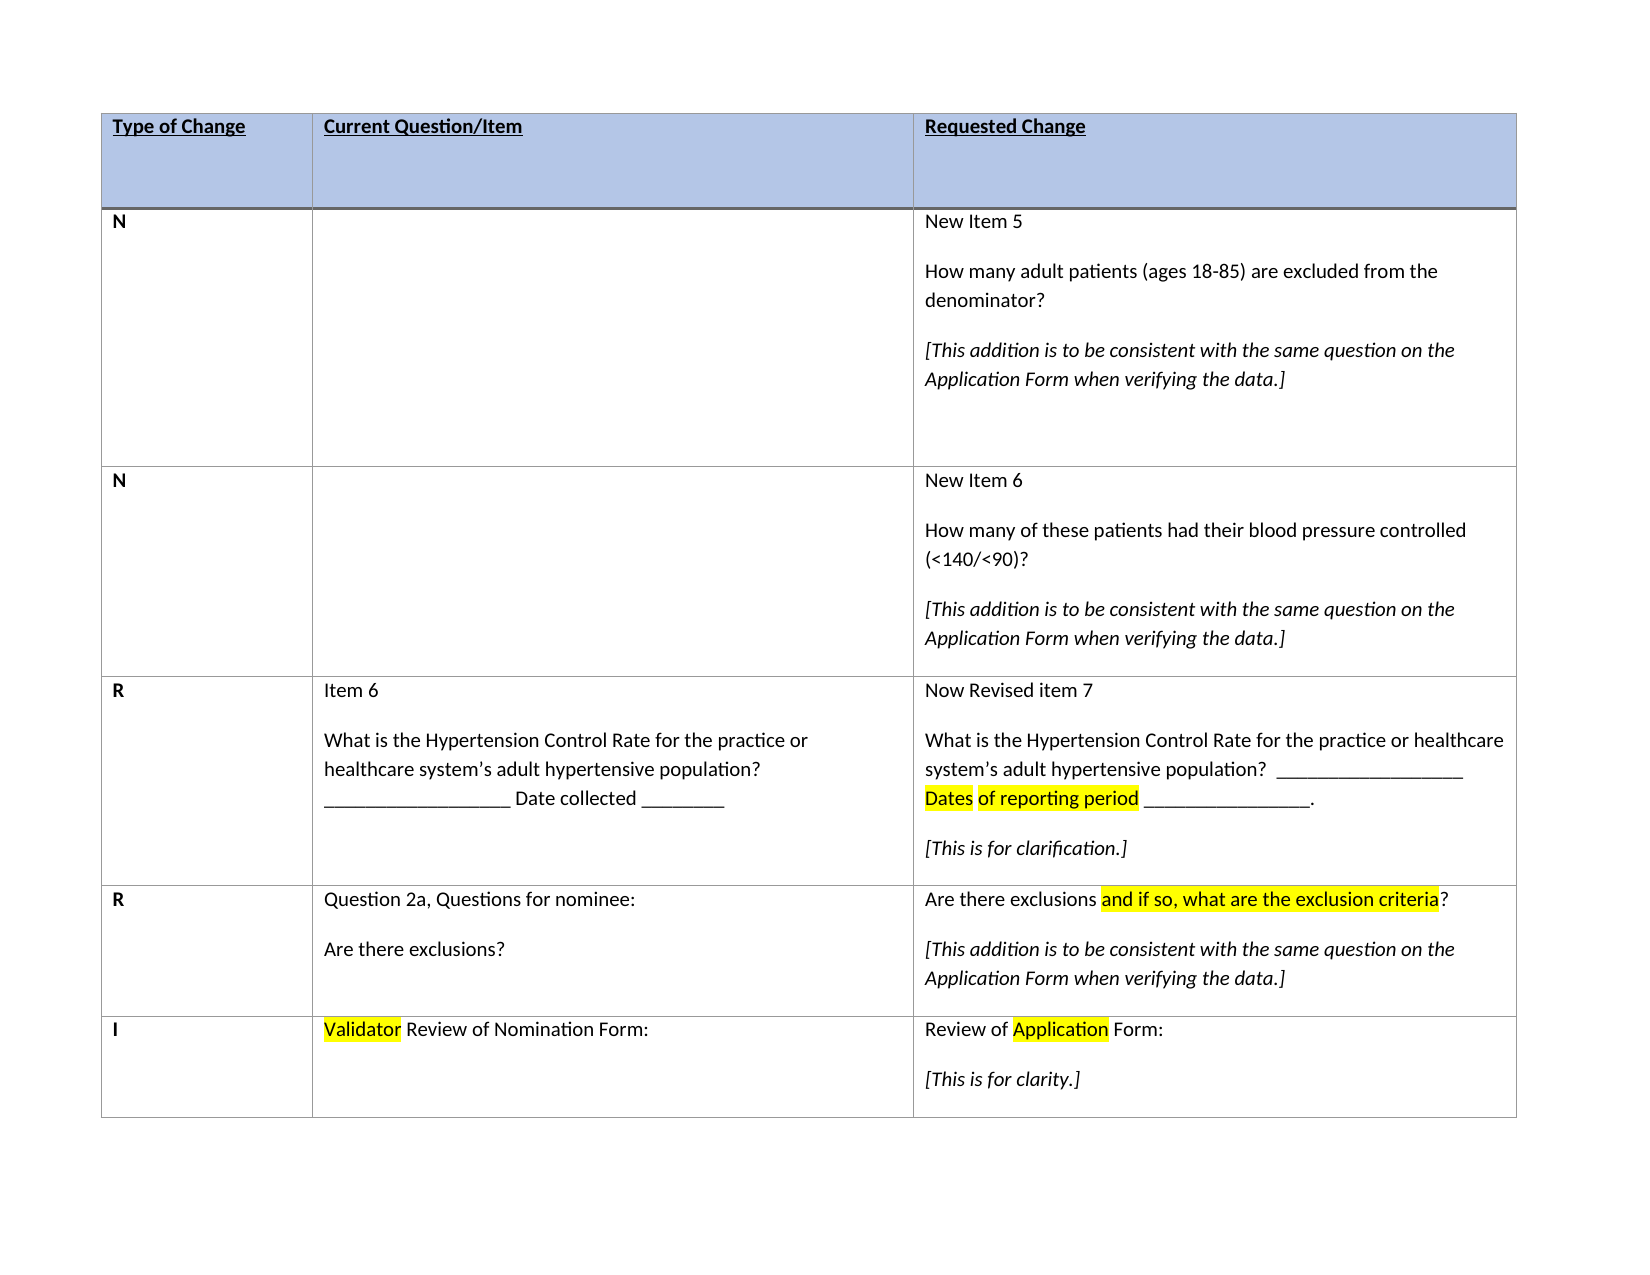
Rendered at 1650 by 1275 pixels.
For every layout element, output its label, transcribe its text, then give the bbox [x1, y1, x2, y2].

table_header Requested Change [914, 114, 1516, 207]
table_cell R [102, 677, 312, 885]
table_cell New Item 5 How many adult patients (ages 18-85) are excluded from the denominator? [This addition is to be consistent with the same question on the Application Form when verifying the data.] [914, 210, 1516, 466]
table_cell [313, 467, 913, 676]
table_cell N [102, 210, 312, 466]
table_cell Item 6 What is the Hypertension Control Rate for the practice or healthcare system’s adult hypertensive population? __________________ Date collected ________ [313, 677, 913, 885]
table_cell Now Revised item 7 What is the Hypertension Control Rate for the practice or healthcare system’s adult hypertensive population? __________________ Dates of reporting period ________________. [This is for clarification.] [914, 677, 1516, 885]
table_cell New Item 6 How many of these patients had their blood pressure controlled (<140/<90)? [This addition is to be consistent with the same question on the Application Form when verifying the data.] [914, 467, 1516, 676]
table_cell N [102, 467, 312, 676]
table_cell R [102, 886, 312, 1016]
table_cell Validator Review of Nomination Form: [313, 1017, 913, 1117]
table_cell Question 2a, Questions for nominee: Are there exclusions? [313, 886, 913, 1016]
table_cell [313, 210, 913, 466]
table_cell Review of Application Form: [This is for clarity.] [914, 1017, 1516, 1117]
table_header Current Question/Item [313, 114, 913, 207]
table_cell I [102, 1017, 312, 1117]
table_cell Are there exclusions and if so, what are the exclusion criteria? [This addition is to be consistent with the same question on the Application Form when verifying the data.] [914, 886, 1516, 1016]
table_header Type of Change [102, 114, 312, 207]
